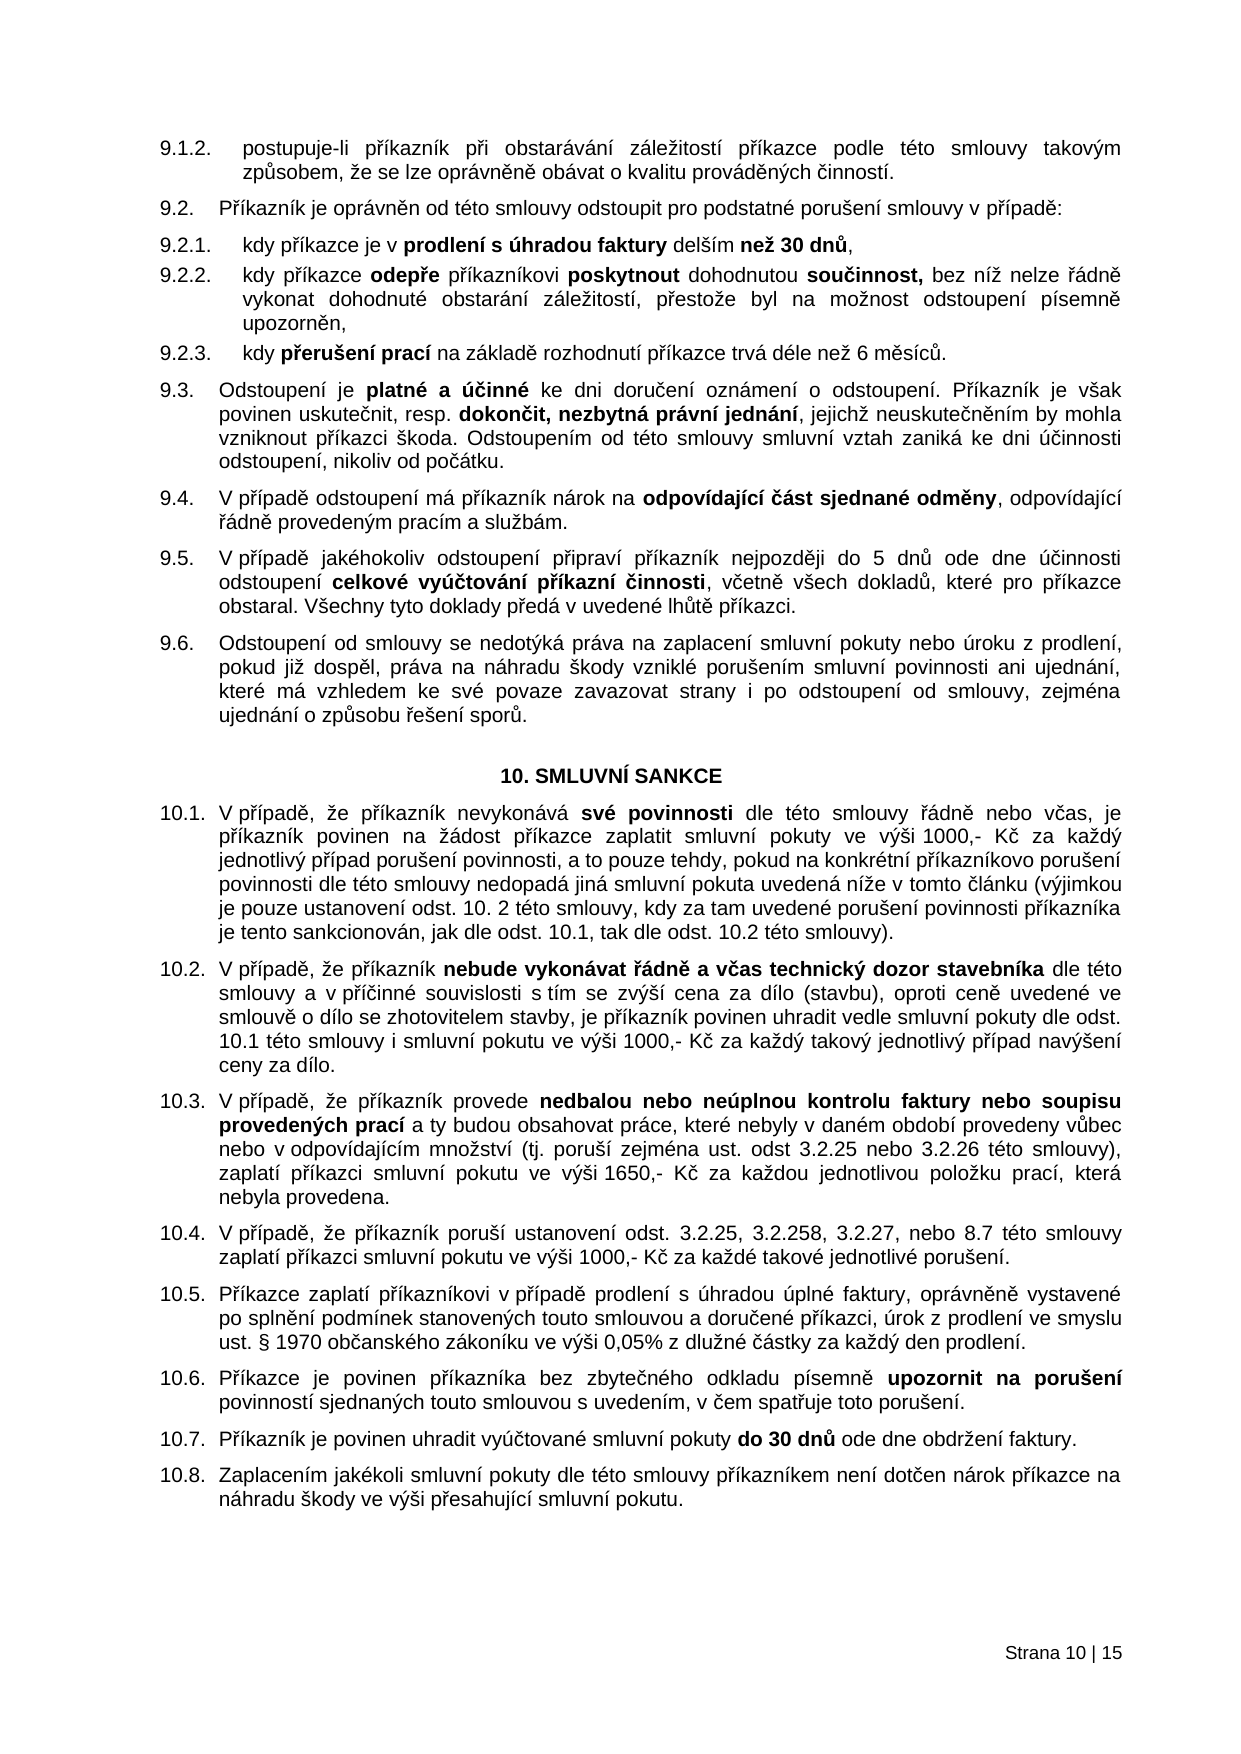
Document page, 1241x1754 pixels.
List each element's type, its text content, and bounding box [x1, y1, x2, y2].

text kdy příkazce odepře příkazníkovi poskytnout dohodnutou součinnost, bez níž nelze řádně vykonat dohodnuté obstarání záležitostí, přestože byl na možnost odstoupení písemně upozorněn, [159, 263, 1122, 335]
text Odstoupení od smlouvy se nedotýká práva na zaplacení smluvní pokuty nebo úroku z prodlení, pokud již dospěl, práva na náhradu škody vzniklé porušením smluvní povinnosti ani ujednání, které má vzhledem ke své povaze zavazovat strany i po odstoupení od smlouvy, zejména ujednání o způsobu řešení sporů. [159, 631, 1122, 726]
text Odstoupení je platné a účinné ke dni doručení oznámení o odstoupení. Příkazník je však povinen uskutečnit, resp. dokončit, nezbytná právní jednání, jejichž neuskutečněním by mohla vzniknout příkazci škoda. Odstoupením od této smlouvy smluvní vztah zaniká ke dni účinnosti odstoupení, nikoliv od počátku. [159, 377, 1122, 473]
text V případě, že příkazník nebude vykonávat řádně a včas technický dozor stavebníka dle této smlouvy a v příčinné souvislosti s tím se zvýší cena za dílo (stavbu), oproti ceně uvedené ve smlouvě o dílo se zhotovitelem stavby, je příkazník povinen uhradit vedle smluvní pokuty dle odst. 10.1 této smlouvy i smluvní pokutu ve výši 1000,- Kč za každý takový jednotlivý případ navýšení ceny za dílo. [159, 957, 1122, 1076]
text postupuje-li příkazník při obstarávání záležitostí příkazce podle této smlouvy takovým způsobem, že se lze oprávněně obávat o kvalitu prováděných činností. [159, 136, 1122, 184]
text V případě, že příkazník provede nedbalou nebo neúplnou kontrolu faktury nebo soupisu provedených prací a ty budou obsahovat práce, které nebyly v daném období provedeny vůbec nebo v odpovídajícím množství (tj. poruší zejména ust. odst 3.2.25 nebo 3.2.26 této smlouvy), zaplatí příkazci smluvní pokutu ve výši 1650,- Kč za každou jednotlivou položku prací, která nebyla provedena. [159, 1089, 1122, 1209]
text Příkazce zaplatí příkazníkovi v případě prodlení s úhradou úplné faktury, oprávněně vystavené po splnění podmínek stanovených touto smlouvou a doručené příkazci, úrok z prodlení ve smyslu ust. § 1970 občanského zákoníku ve výši 0,05% z dlužné částky za každý den prodlení. [159, 1282, 1122, 1353]
text kdy příkazce je v prodlení s úhradou faktury delším než 30 dnů, [159, 233, 1122, 257]
text Zaplacením jakékoli smluvní pokuty dle této smlouvy příkazníkem není dotčen nárok příkazce na náhradu škody ve výši přesahující smluvní pokutu. [159, 1463, 1122, 1511]
text SMLUVNÍ SANKCE [100, 764, 1122, 788]
text V případě odstoupení má příkazník nárok na odpovídající část sjednané odměny, odpovídající řádně provedeným pracím a službám. [159, 486, 1122, 534]
text Příkazce je povinen příkazníka bez zbytečného odkladu písemně upozornit na porušení povinností sjednaných touto smlouvou s uvedením, v čem spatřuje toto porušení. [159, 1366, 1122, 1414]
text kdy přerušení prací na základě rozhodnutí příkazce trvá déle než 6 měsíců. [159, 341, 1122, 365]
text Příkazník je povinen uhradit vyúčtované smluvní pokuty do 30 dnů ode dne obdržení faktury. [159, 1426, 1122, 1450]
text V případě jakéhokoliv odstoupení připraví příkazník nejpozději do 5 dnů ode dne účinnosti odstoupení celkové vyúčtování příkazní činnosti, včetně všech dokladů, které pro příkazce obstaral. Všechny tyto doklady předá v uvedené lhůtě příkazci. [159, 546, 1122, 618]
text Příkazník je oprávněn od této smlouvy odstoupit pro podstatné porušení smlouvy v případě: [159, 196, 1122, 220]
text V případě, že příkazník nevykonává své povinnosti dle této smlouvy řádně nebo včas, je příkazník povinen na žádost příkazce zaplatit smluvní pokuty ve výši 1000,- Kč za každý jednotlivý případ porušení povinnosti, a to pouze tehdy, pokud na konkrétní příkazníkovo porušení povinnosti dle této smlouvy nedopadá jiná smluvní pokuta uvedená níže v tomto článku (výjimkou je pouze ustanovení odst. 10. 2 této smlouvy, kdy za tam uvedené porušení povinnosti příkazníka je tento sankcionován, jak dle odst. 10.1, tak dle odst. 10.2 této smlouvy). [159, 800, 1122, 944]
text V případě, že příkazník poruší ustanovení odst. 3.2.25, 3.2.258, 3.2.27, nebo 8.7 této smlouvy zaplatí příkazci smluvní pokutu ve výši 1000,- Kč za každé takové jednotlivé porušení. [159, 1221, 1122, 1269]
